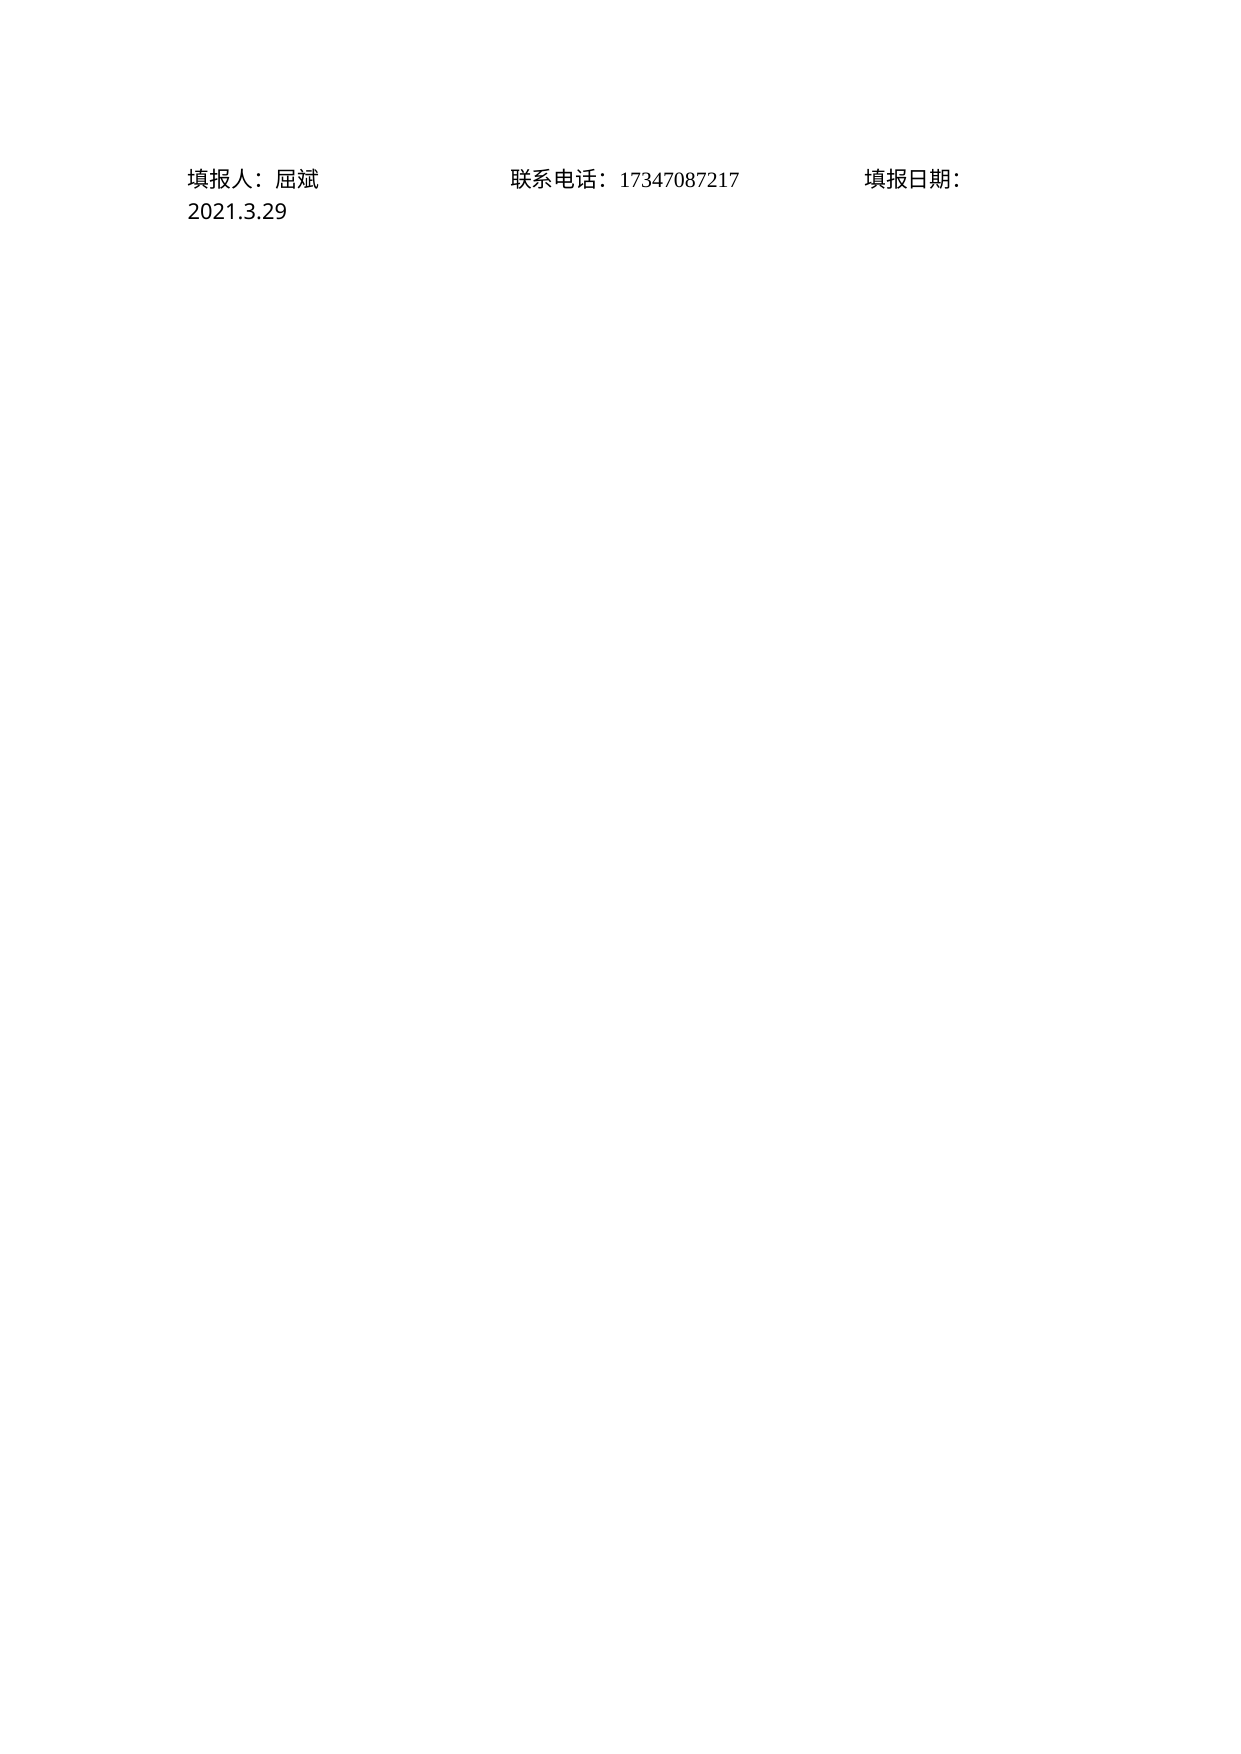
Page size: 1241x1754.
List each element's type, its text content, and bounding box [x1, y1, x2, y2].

text 填报人：屈斌 联系电话：17347087217 填报日期：2021.3.29 [187, 162, 1053, 227]
